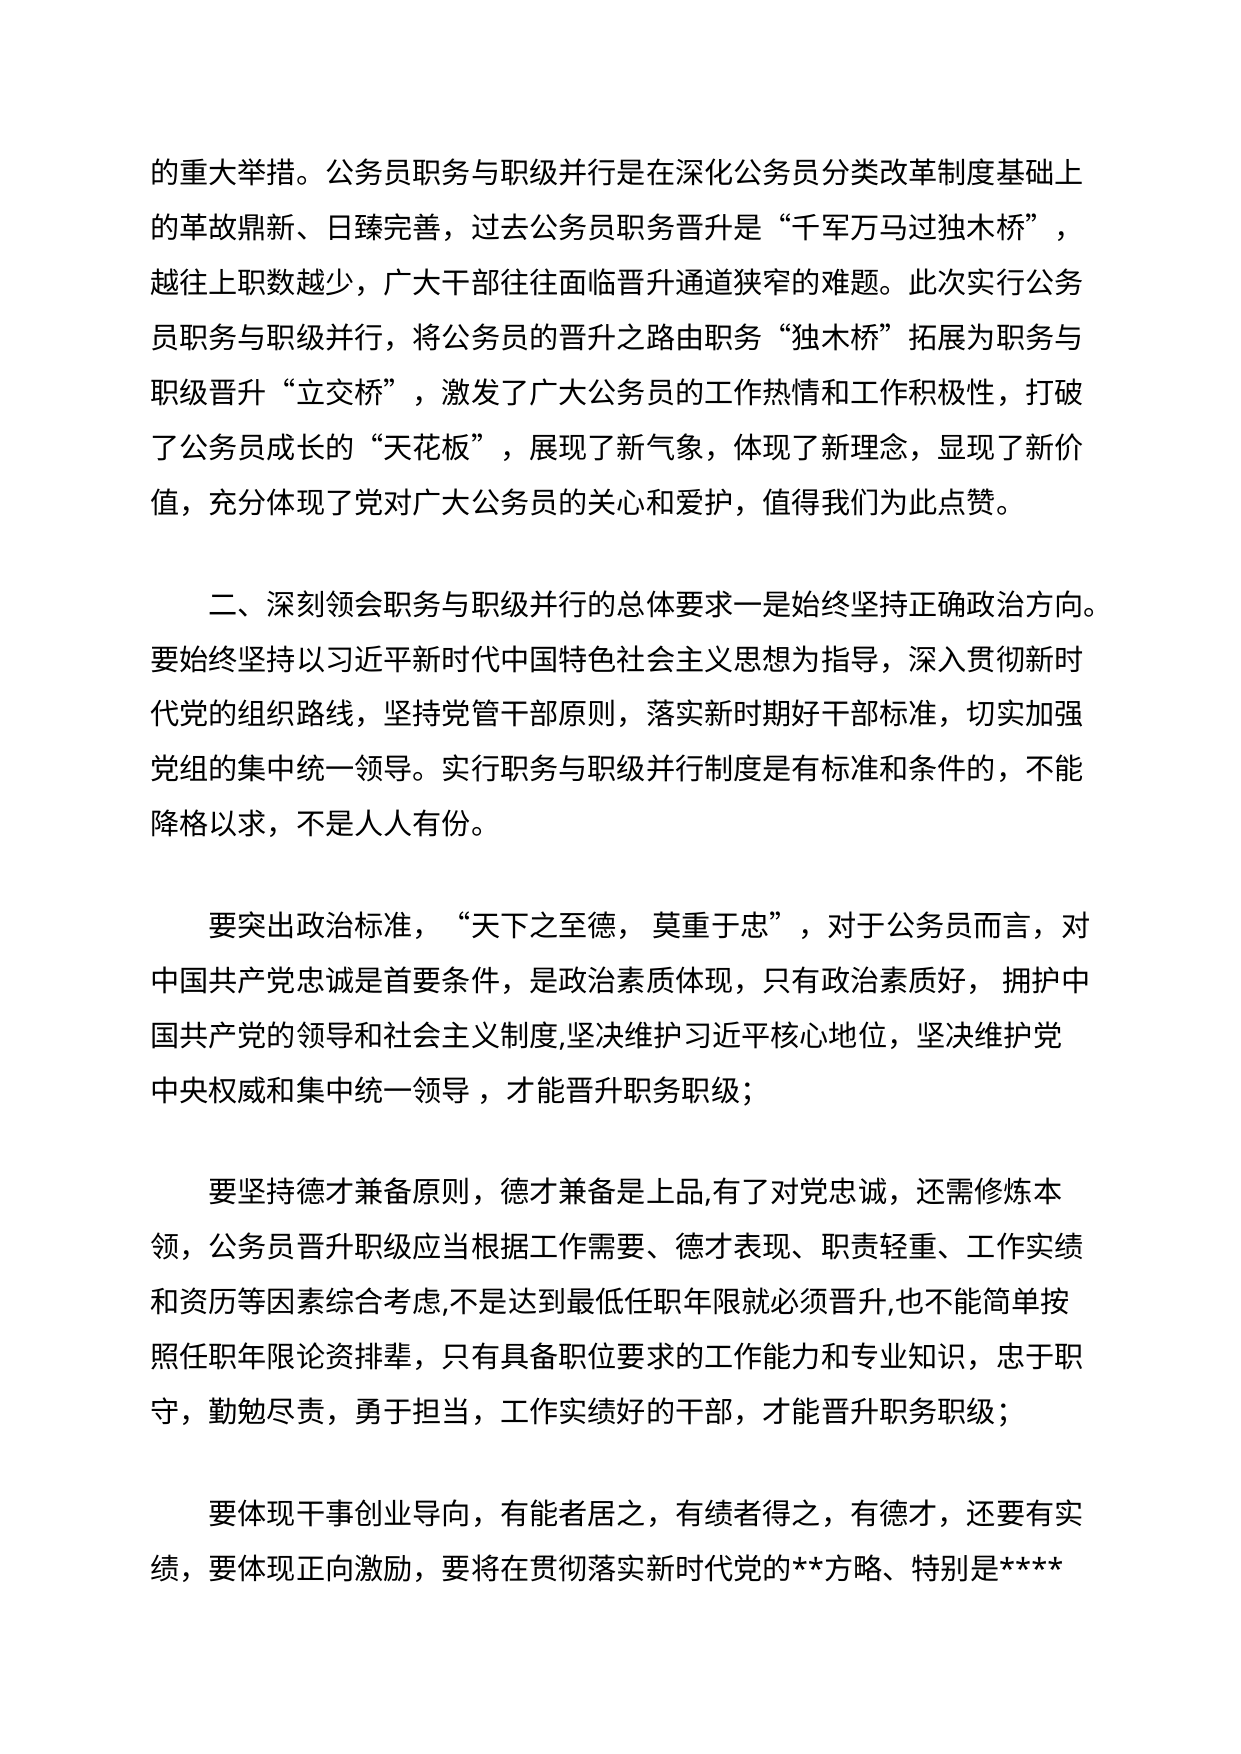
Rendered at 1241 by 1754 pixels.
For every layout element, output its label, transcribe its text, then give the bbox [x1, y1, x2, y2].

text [150, 150, 1090, 522]
text 二、深刻领会职务与职级并行的总体要求一是始终坚持正确政治方向。要始终坚持以习近平新时代中国特色社会主义思想为指导，深入贯彻新时代党的组织路线，坚持党管干部原则，落实新时期好干部标准，切实加强党组的集中统一领导。实行职务与职级并行制度是有标准和条件的，不能降格以求，不是人人有份。 [150, 581, 1090, 843]
text 要突出政治标准，“天下之至德， 莫重于忠”，对于公务员而言，对中国共产党忠诚是首要条件，是政治素质体现，只有政治素质好， 拥护中国共产党的领导和社会主义制度,坚决维护习近平核心地位，坚决维护党中央权威和集中统一领导 ，才能晋升职务职级； [150, 902, 1090, 1109]
text 要坚持德才兼备原则，德才兼备是上品,有了对党忠诚，还需修炼本领，公务员晋升职级应当根据工作需要、德才表现、职责轻重、工作实绩和资历等因素综合考虑,不是达到最低任职年限就必须晋升,也不能简单按照任职年限论资排辈，只有具备职位要求的工作能力和专业知识，忠于职守，勤勉尽责，勇于担当，工作实绩好的干部，才能晋升职务职级； [150, 1169, 1090, 1431]
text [150, 1491, 1090, 1588]
